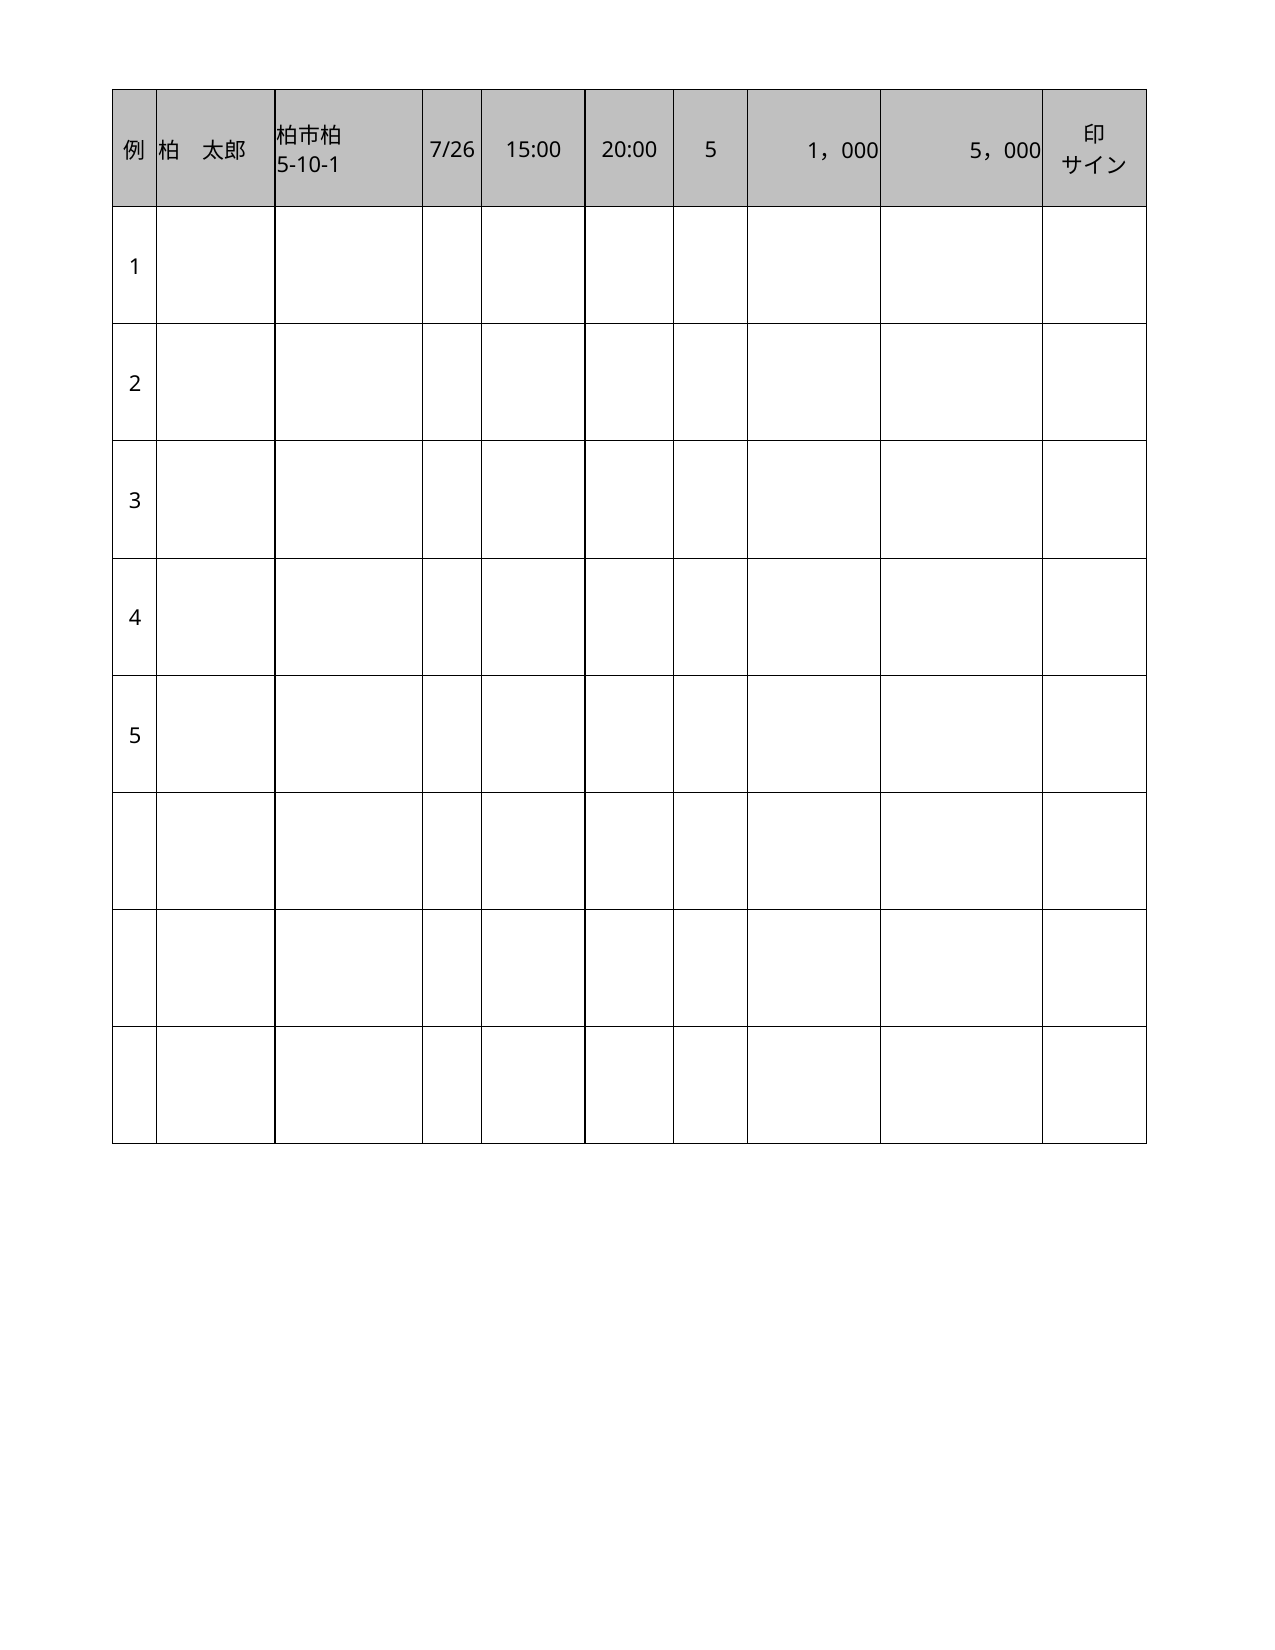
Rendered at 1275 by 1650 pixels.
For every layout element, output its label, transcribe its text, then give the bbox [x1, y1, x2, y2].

table_cell [1043, 441, 1146, 557]
table_cell [482, 207, 584, 323]
table_cell [482, 793, 584, 909]
table_cell [674, 559, 747, 674]
table_cell [157, 441, 274, 557]
table_cell [881, 676, 1042, 792]
table_cell [276, 676, 422, 792]
table_cell [157, 207, 274, 323]
table_cell [586, 559, 673, 674]
table_cell [881, 1027, 1042, 1143]
table_cell [482, 910, 584, 1026]
table_cell [881, 793, 1042, 909]
table_cell [674, 441, 747, 557]
table_cell [881, 207, 1042, 323]
table_cell [748, 559, 880, 674]
table_cell [276, 207, 422, 323]
table_cell 2 [113, 324, 156, 440]
table_cell [586, 441, 673, 557]
table_cell [157, 793, 274, 909]
table_cell [1043, 1027, 1146, 1143]
table_cell [482, 1027, 584, 1143]
table_cell [276, 324, 422, 440]
table_cell [423, 676, 481, 792]
table_cell [482, 676, 584, 792]
table_cell [276, 793, 422, 909]
table_cell 5，000 [881, 90, 1042, 206]
table_cell [881, 559, 1042, 674]
table_cell [586, 207, 673, 323]
table_cell [674, 1027, 747, 1143]
table_cell 15:00 [482, 90, 584, 206]
table_cell [881, 324, 1042, 440]
table_cell [1043, 324, 1146, 440]
table_cell [748, 676, 880, 792]
table_cell 20:00 [586, 90, 673, 206]
table_cell [423, 441, 481, 557]
table_cell 柏市柏 5-10-1 [276, 90, 422, 206]
table_cell [1043, 910, 1146, 1026]
table_cell [113, 910, 156, 1026]
table_cell [881, 910, 1042, 1026]
table_cell [1043, 793, 1146, 909]
table_cell [1043, 559, 1146, 674]
table_cell [482, 441, 584, 557]
table_cell [586, 793, 673, 909]
table_cell [881, 441, 1042, 557]
table_cell [276, 1027, 422, 1143]
table_cell [276, 910, 422, 1026]
table_cell [157, 1027, 274, 1143]
table_cell [748, 793, 880, 909]
table_cell 5 [113, 676, 156, 792]
table_cell [674, 910, 747, 1026]
table_cell [674, 324, 747, 440]
table_cell [157, 676, 274, 792]
table_cell [157, 559, 274, 674]
table_cell 印 サイン [1043, 90, 1146, 206]
table_cell [748, 441, 880, 557]
table_cell [276, 559, 422, 674]
table_cell 柏 太郎 [157, 90, 274, 206]
table_cell [586, 1027, 673, 1143]
table_cell [113, 1027, 156, 1143]
table_cell [674, 793, 747, 909]
table_cell [586, 910, 673, 1026]
table_cell [1043, 676, 1146, 792]
table_cell [423, 207, 481, 323]
table_cell [423, 1027, 481, 1143]
table_cell 例 [113, 90, 156, 206]
table_cell [423, 324, 481, 440]
table_cell [674, 676, 747, 792]
table_cell 5 [674, 90, 747, 206]
table_cell [586, 676, 673, 792]
table_cell [157, 324, 274, 440]
table_cell [423, 910, 481, 1026]
table_cell 4 [113, 559, 156, 674]
table_cell 1 [113, 207, 156, 323]
table_cell [423, 793, 481, 909]
table_cell 7/26 [423, 90, 481, 206]
table_cell [748, 910, 880, 1026]
table_cell [748, 207, 880, 323]
table_cell [748, 324, 880, 440]
table_cell [113, 793, 156, 909]
table_cell [748, 1027, 880, 1143]
table_cell 3 [113, 441, 156, 557]
table_cell 1，000 [748, 90, 880, 206]
table_cell [1043, 207, 1146, 323]
table_cell [586, 324, 673, 440]
table_cell [674, 207, 747, 323]
table_cell [482, 324, 584, 440]
table_cell [157, 910, 274, 1026]
table_cell [482, 559, 584, 674]
table_cell [423, 559, 481, 674]
table_cell [276, 441, 422, 557]
